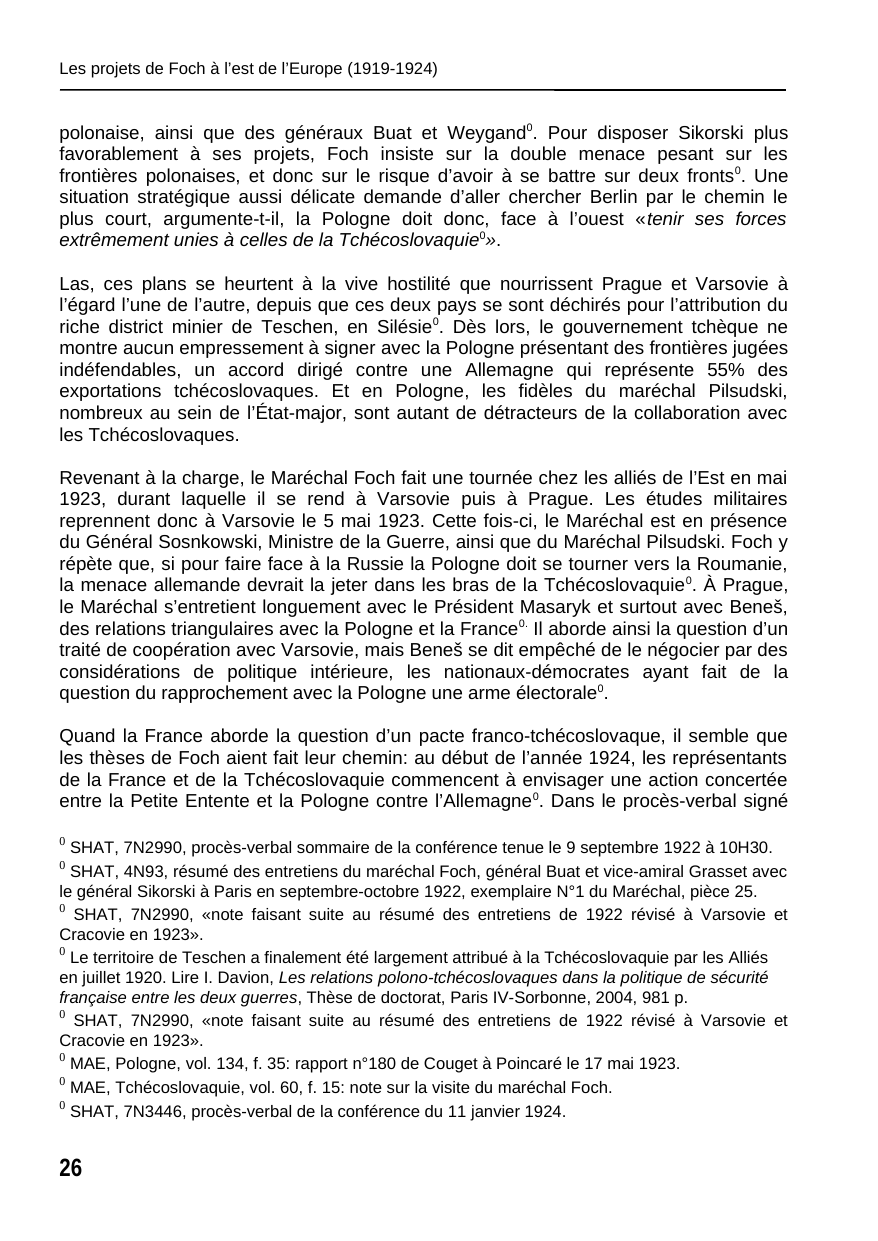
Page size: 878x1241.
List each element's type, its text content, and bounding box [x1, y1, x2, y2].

text Las, ces plans se heurtent à la vive hostilité que nourrissent Prague et Varsovie à l’égard l’une de l’autre, depuis que ces deux pays se sont déchirés pour l’attribution du riche district minier de Teschen, en Silésie. Dès lors, le gouvernement tchèque ne montre aucun empressement à signer avec la Pologne présentant des frontières jugées indéfendables, un accord dirigé contre une Allemagne qui représente 55% des exportations tchécoslovaques. Et en Pologne, les fidèles du maréchal Pilsudski, nombreux au sein de l’État-major, sont autant de détracteurs de la collaboration avec les Tchécoslovaques. [59, 272, 788, 445]
text Revenant à la charge, le Maréchal Foch fait une tournée chez les alliés de l’Est en mai 1923, durant laquelle il se rend à Varsovie puis à Prague. Les études militaires reprennent donc à Varsovie le 5 mai 1923. Cette fois-ci, le Maréchal est en présence du Général Sosnkowski, Ministre de la Guerre, ainsi que du Maréchal Pilsudski. Foch y répète que, si pour faire face à la Russie la Pologne doit se tourner vers la Roumanie, la menace allemande devrait la jeter dans les bras de la Tchécoslovaquie. À Prague, le Maréchal s’entretient longuement avec le Président Masaryk et surtout avec Beneš, des relations triangulaires avec la Pologne et la France. Il aborde ainsi la question d’un traité de coopération avec Varsovie, mais Beneš se dit empêché de le négocier par des considérations de politique intérieure, les nationaux-démocrates ayant fait de la question du rapprochement avec la Pologne une arme électorale. [59, 466, 788, 704]
